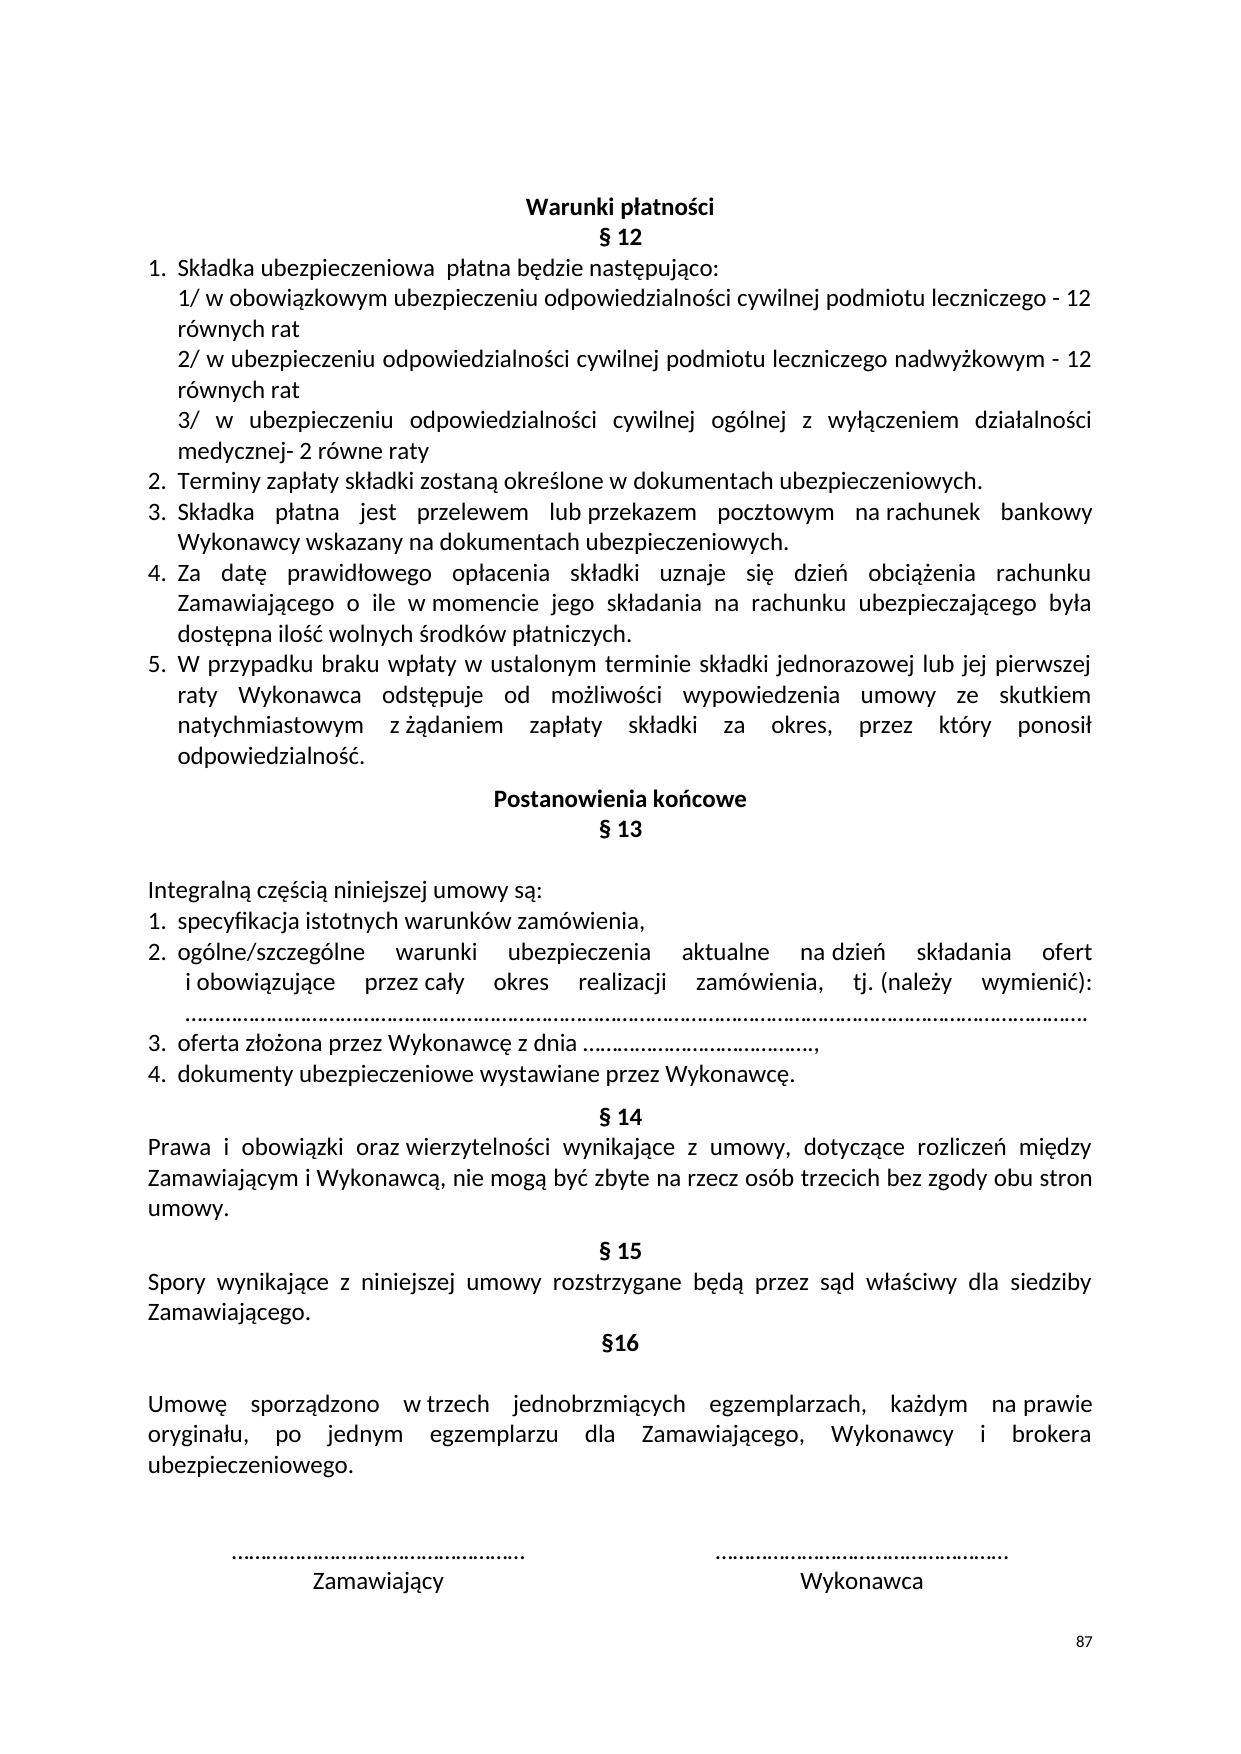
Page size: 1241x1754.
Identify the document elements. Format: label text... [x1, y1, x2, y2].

list specyfikacja istotnych warunków zamówienia, [148, 905, 1093, 936]
text Integralną częścią niniejszej umowy są: [148, 874, 1093, 905]
text §16 [148, 1327, 1093, 1357]
list Składka płatna jest przelewem lub przekazem pocztowym na rachunek bankowy Wykonawcy wskazany na dokumentach ubezpieczeniowych. [148, 496, 1093, 557]
text 2/ w ubezpieczeniu odpowiedzialności cywilnej podmiotu leczniczego nadwyżkowym - 12 równych rat [177, 343, 1093, 404]
text § 13 [148, 813, 1093, 844]
list Za datę prawidłowego opłacenia składki uznaje się dzień obciążenia rachunku Zamawiającego o ile w momencie jego składania na rachunku ubezpieczającego była dostępna ilość wolnych środków płatniczych. [148, 557, 1093, 648]
text Spory wynikające z niniejszej umowy rozstrzygane będą przez sąd właściwy dla siedziby Zamawiającego. [148, 1266, 1093, 1327]
list ogólne/szczególne warunki ubezpieczenia aktualne na dzień składania ofert i obowiązujące przez cały okres realizacji zamówienia, tj. (należy wymienić): …………………………………………………………………………………………………………………………………………. [148, 936, 1093, 1027]
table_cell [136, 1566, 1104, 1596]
text 1/ w obowiązkowym ubezpieczeniu odpowiedzialności cywilnej podmiotu leczniczego - 12 równych rat [177, 282, 1093, 343]
list Terminy zapłaty składki zostaną określone w dokumentach ubezpieczeniowych. [148, 465, 1093, 496]
list oferta złożona przez Wykonawcę z dnia …………………………………., [148, 1027, 1093, 1058]
text § 15 [148, 1235, 1093, 1266]
text Umowę sporządzono w trzech jednobrzmiących egzemplarzach, każdym na prawie oryginału, po jednym egzemplarzu dla Zamawiającego, Wykonawcy i brokera ubezpieczeniowego. [148, 1388, 1093, 1479]
list W przypadku braku wpłaty w ustalonym terminie składki jednorazowej lub jej pierwszej raty Wykonawca odstępuje od możliwości wypowiedzenia umowy ze skutkiem natychmiastowym z żądaniem zapłaty składki za okres, przez który ponosił odpowiedzialność. [148, 648, 1093, 771]
list Składka ubezpieczeniowa płatna będzie następująco: [148, 252, 1093, 282]
list dokumenty ubezpieczeniowe wystawiane przez Wykonawcę. [148, 1058, 1093, 1088]
text § 12 [148, 221, 1093, 252]
text Postanowienia końcowe [148, 783, 1093, 813]
text Prawa i obowiązki oraz wierzytelności wynikające z umowy, dotyczące rozliczeń między Zamawiającym i Wykonawcą, nie mogą być zbyte na rzecz osób trzecich bez zgody obu stron umowy. [148, 1131, 1093, 1223]
text 3/ w ubezpieczeniu odpowiedzialności cywilnej ogólnej z wyłączeniem działalności medycznej- 2 równe raty [177, 404, 1093, 465]
text Warunki płatności [148, 191, 1093, 221]
text § 14 [148, 1101, 1093, 1131]
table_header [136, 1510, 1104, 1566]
